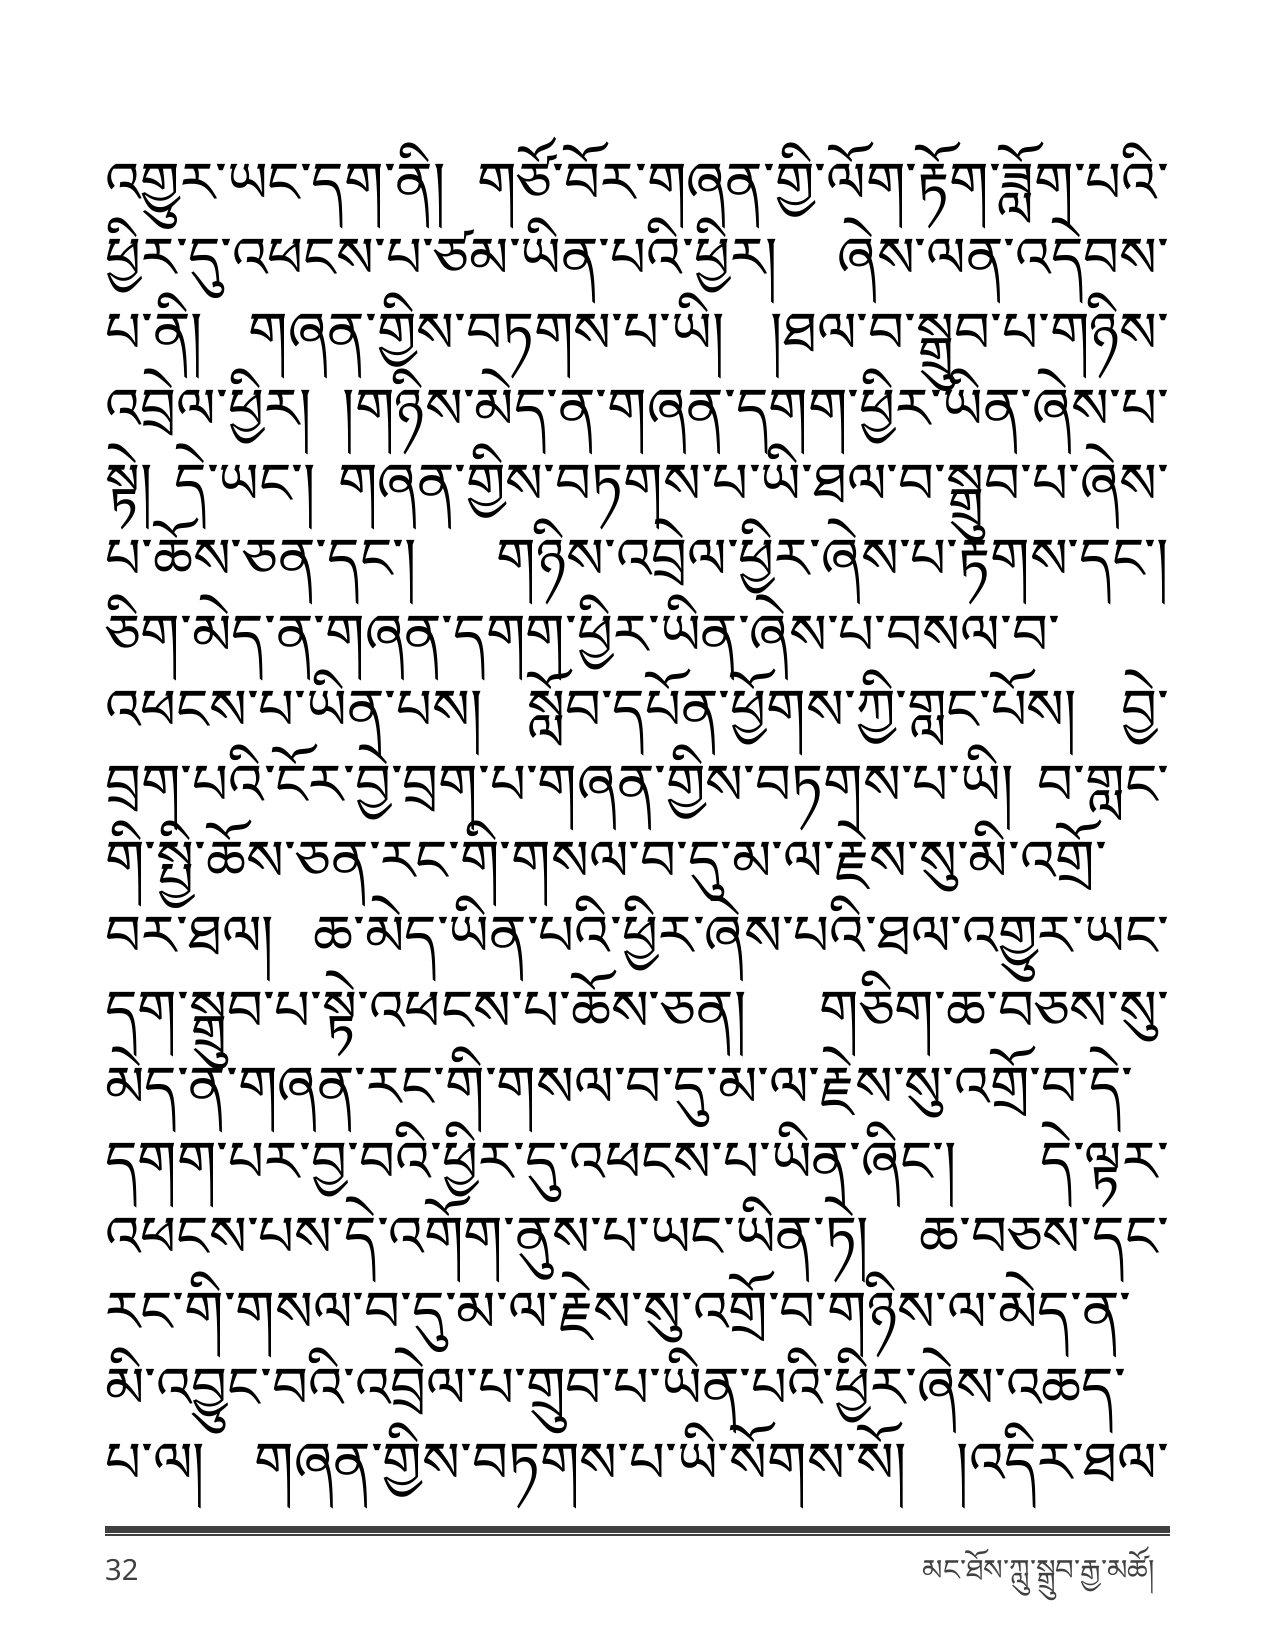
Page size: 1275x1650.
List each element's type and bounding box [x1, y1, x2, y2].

text [105, 150, 1170, 1496]
